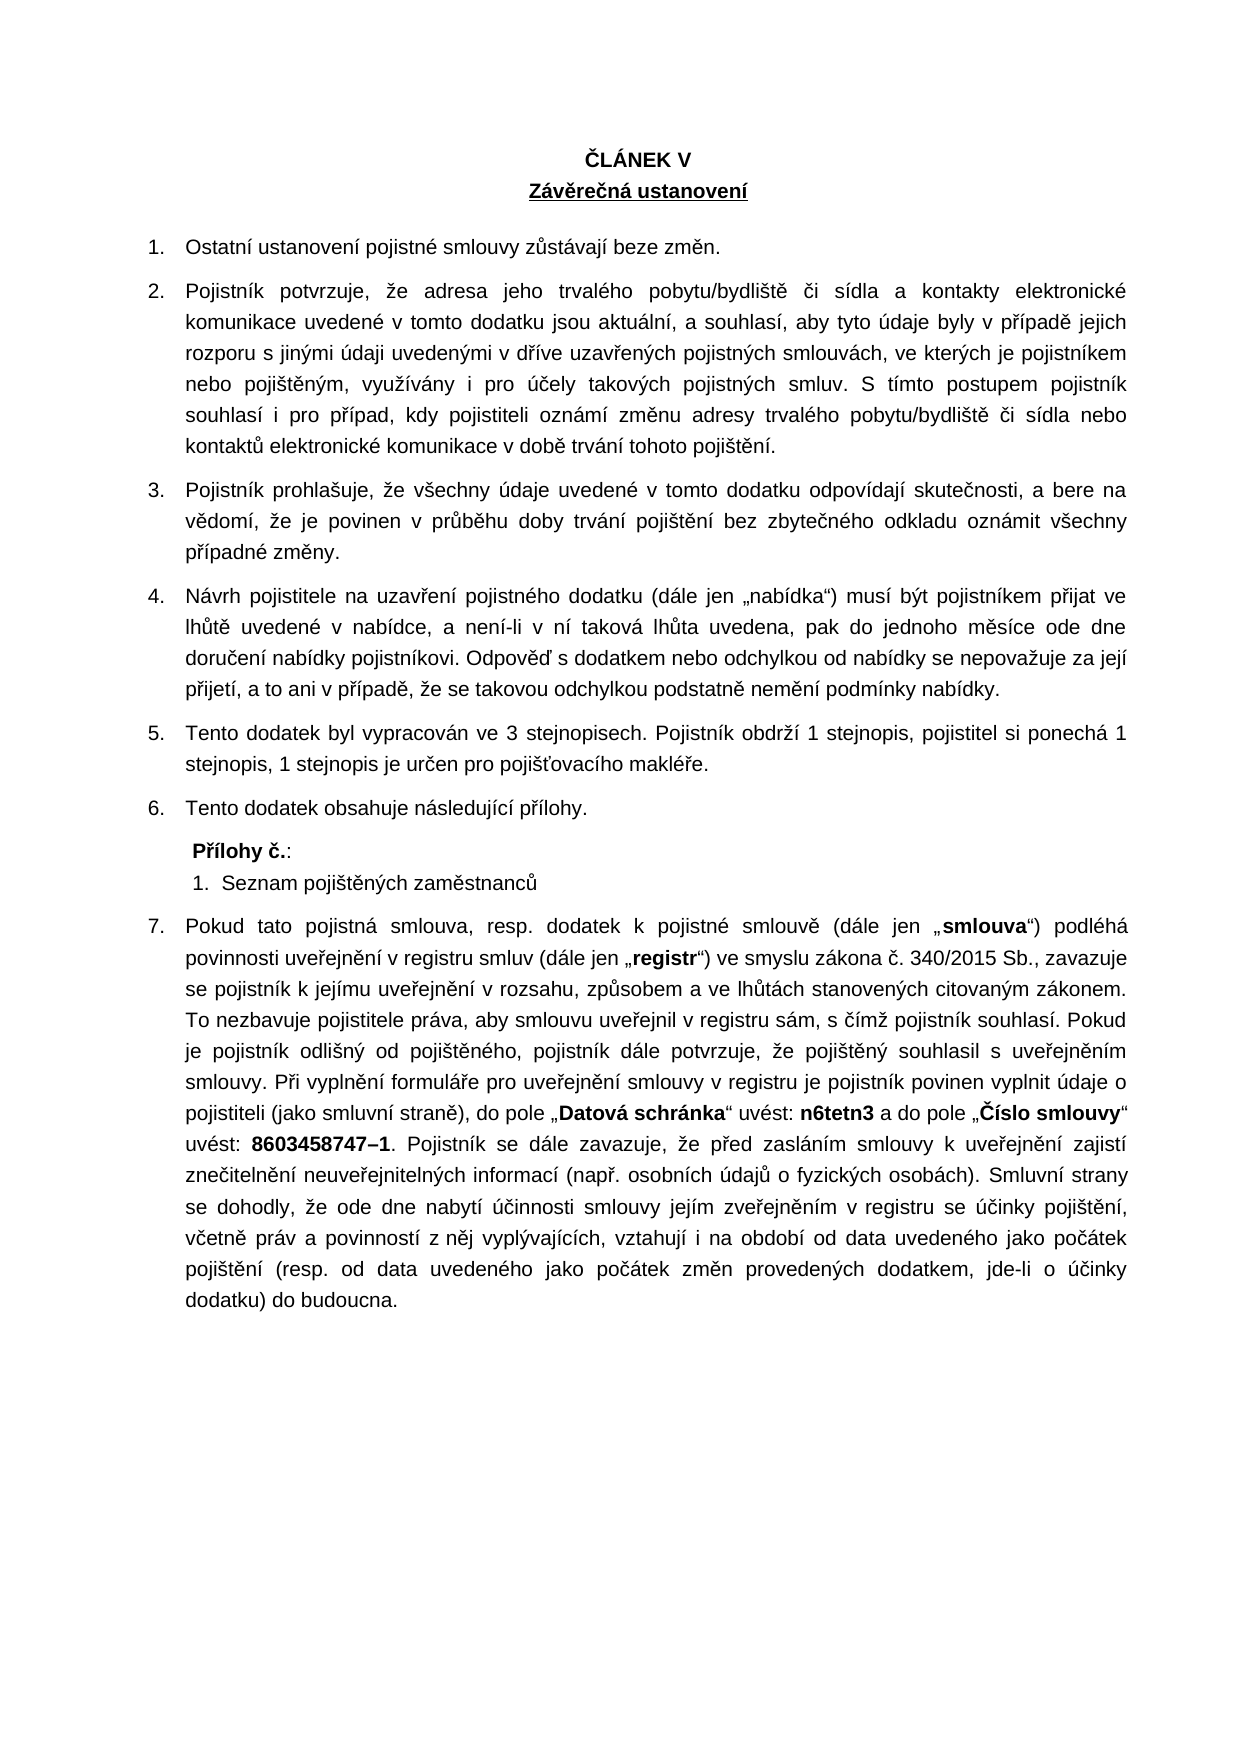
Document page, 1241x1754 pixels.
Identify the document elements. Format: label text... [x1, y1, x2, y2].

list Seznam pojištěných zaměstnanců [192, 871, 1128, 894]
text Přílohy č.: [192, 839, 1128, 863]
list Návrh pojistitele na uzavření pojistného dodatku (dále jen „nabídka“) musí být pojistníkem přijat ve lhůtě uvedené v nabídce, a není-li v ní taková lhůta uvedena, pak do jednoho měsíce ode dne doručení nabídky pojistníkovi. Odpověď s dodatkem nebo odchylkou od nabídky se nepovažuje za její přijetí, a to ani v případě, že se takovou odchylkou podstatně nemění podmínky nabídky. [148, 584, 1128, 701]
list Pojistník potvrzuje, že adresa jeho trvalého pobytu/bydliště či sídla a kontakty elektronické komunikace uvedené v tomto dodatku jsou aktuální, a souhlasí, aby tyto údaje byly v případě jejich rozporu s jinými údaji uvedenými v dříve uzavřených pojistných smlouvách, ve kterých je pojistníkem nebo pojištěným, využívány i pro účely takových pojistných smluv. S tímto postupem pojistník souhlasí i pro případ, kdy pojistiteli oznámí změnu adresy trvalého pobytu/bydliště či sídla nebo kontaktů elektronické komunikace v době trvání tohoto pojištění. [148, 278, 1128, 458]
list Ostatní ustanovení pojistné smlouvy zůstávají beze změn. [148, 235, 1128, 259]
text Závěrečná ustanovení [148, 179, 1128, 203]
title Článek [148, 148, 1128, 172]
list Tento dodatek byl vypracován ve 3 stejnopisech. Pojistník obdrží 1 stejnopis, pojistitel si ponechá 1 stejnopis, 1 stejnopis je určen pro pojišťovacího makléře. [148, 721, 1128, 776]
list Tento dodatek obsahuje následující přílohy. [148, 796, 1128, 820]
list Pokud tato pojistná smlouva, resp. dodatek k pojistné smlouvě (dále jen „smlouva“) podléhá povinnosti uveřejnění v registru smluv (dále jen „registr“) ve smyslu zákona č. 340/2015 Sb., zavazuje se pojistník k jejímu uveřejnění v rozsahu, způsobem a ve lhůtách stanovených citovaným zákonem. To nezbavuje pojistitele práva, aby smlouvu uveřejnil v registru sám, s čímž pojistník souhlasí. Pokud je pojistník odlišný od pojištěného, pojistník dále potvrzuje, že pojištěný souhlasil s uveřejněním smlouvy. Při vyplnění formuláře pro uveřejnění smlouvy v registru je pojistník povinen vyplnit údaje o pojistiteli (jako smluvní straně), do pole „Datová schránka“ uvést: n6tetn3 a do pole „Číslo smlouvy“ uvést: 8603458747–1. Pojistník se dále zavazuje, že před zasláním smlouvy k uveřejnění zajistí znečitelnění neuveřejnitelných informací (např. osobních údajů o fyzických osobách). Smluvní strany se dohodly, že ode dne nabytí účinnosti smlouvy jejím zveřejněním v registru se účinky pojištění, včetně práv a povinností z něj vyplývajících, vztahují i na období od data uvedeného jako počátek pojištění (resp. od data uvedeného jako počátek změn provedených dodatkem, jde-li o účinky dodatku) do budoucna. [148, 914, 1128, 1312]
list Pojistník prohlašuje, že všechny údaje uvedené v tomto dodatku odpovídají skutečnosti, a bere na vědomí, že je povinen v průběhu doby trvání pojištění bez zbytečného odkladu oznámit všechny případné změny. [148, 478, 1128, 564]
